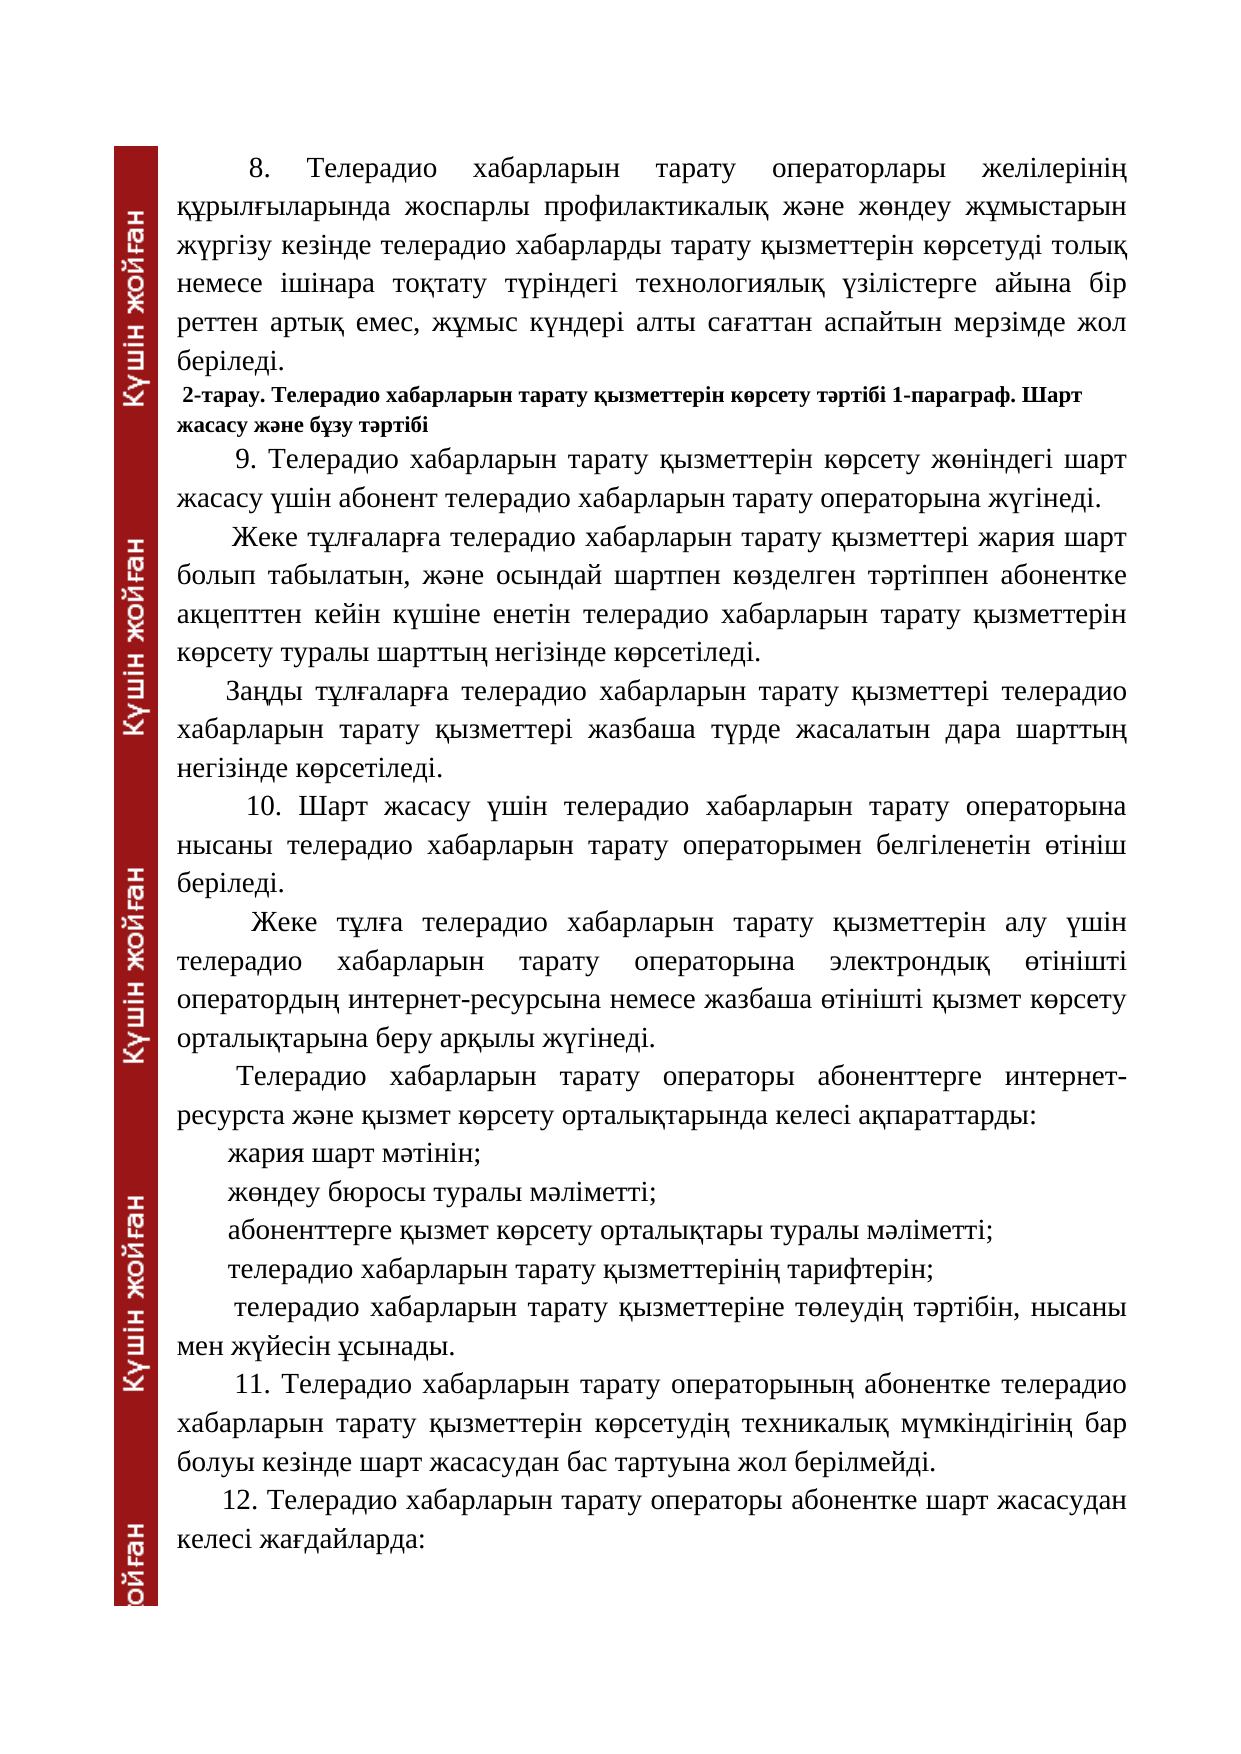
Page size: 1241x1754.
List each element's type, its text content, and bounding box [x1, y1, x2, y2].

text телерадио хабарларын тарату қызметтерінің тарифтерін; [112, 1251, 1128, 1284]
picture [114, 899, 158, 904]
picture [114, 1554, 158, 1606]
picture [114, 1169, 158, 1174]
picture [114, 1477, 158, 1482]
picture [114, 1284, 158, 1289]
picture [114, 514, 158, 519]
picture [114, 438, 158, 442]
text 11. Телерадио хабарларын тарату операторының абонентке телерадио хабарларын тарату қызметтерін көрсетудің техникалық мүмкіндігінің бар болуы кезінде шарт жасасудан бас тартуына жол берілмейді. [112, 1367, 1128, 1477]
text жария шарт мәтінін; [112, 1135, 1128, 1169]
text 2-тарау. Телерадио хабарларын тарату қызметтерін көрсету тәртібі 1-параграф. Шарт жасасу және бұзу тәртібі [112, 381, 1128, 438]
text 9. Телерадио хабарларын тарату қызметтерін көрсету жөніндегі шарт жасасу үшін абонент телерадио хабарларын тарату операторына жүгінеді. [112, 442, 1128, 514]
picture [114, 1246, 158, 1251]
text 10. Шарт жасасу үшін телерадио хабарларын тарату операторына нысаны телерадио хабарларын тарату операторымен белгіленетін өтініш беріледі. [112, 788, 1128, 899]
text 8. Телерадио хабарларын тарату операторлары желілерінің құрылғыларында жоспарлы профилактикалық және жөндеу жұмыстарын жүргізу кезінде телерадио хабарларды тарату қызметтерін көрсетуді толық немесе ішінара тоқтату түріндегі технологиялық үзілістерге айына бір реттен артық емес, жұмыс күндері алты сағаттан аспайтын мерзімде жол беріледі. [112, 150, 1128, 376]
picture [114, 1130, 158, 1135]
picture [114, 668, 158, 673]
text абоненттерге қызмет көрсету орталықтары туралы мәліметті; [112, 1212, 1128, 1246]
text 12. Телерадио хабарларын тарату операторы абонентке шарт жасасудан келесі жағдайларда: [112, 1482, 1128, 1554]
text телерадио хабарларын тарату қызметтеріне төлеудің тәртібін, нысаны мен жүйесін ұсынады. [112, 1289, 1128, 1362]
text Жеке тұлғаларға телерадио хабарларын тарату қызметтері жария шарт болып табылатын, және осындай шартпен көзделген тәртіппен абонентке акцепттен кейін күшіне енетін телерадио хабарларын тарату қызметтерін көрсету туралы шарттың негізінде көрсетіледі. [112, 519, 1128, 668]
text Телерадио хабарларын тарату операторы абоненттерге интернет-ресурста және қызмет көрсету орталықтарында келесі ақпараттарды: [112, 1058, 1128, 1130]
picture [114, 146, 158, 150]
picture [114, 1362, 158, 1367]
text Жеке тұлға телерадио хабарларын тарату қызметтерін алу үшін телерадио хабарларын тарату операторына электрондық өтінішті оператордың интернет-ресурсына немесе жазбаша өтінішті қызмет көрсету орталықтарына беру арқылы жүгінеді. [112, 904, 1128, 1053]
text Заңды тұлғаларға телерадио хабарларын тарату қызметтері телерадио хабарларын тарату қызметтері жазбаша түрде жасалатын дара шарттың негізінде көрсетіледі. [112, 673, 1128, 783]
picture [114, 783, 158, 788]
picture [114, 1207, 158, 1212]
text жөндеу бюросы туралы мәліметті; [112, 1174, 1128, 1207]
picture [114, 1053, 158, 1058]
picture [114, 376, 158, 381]
